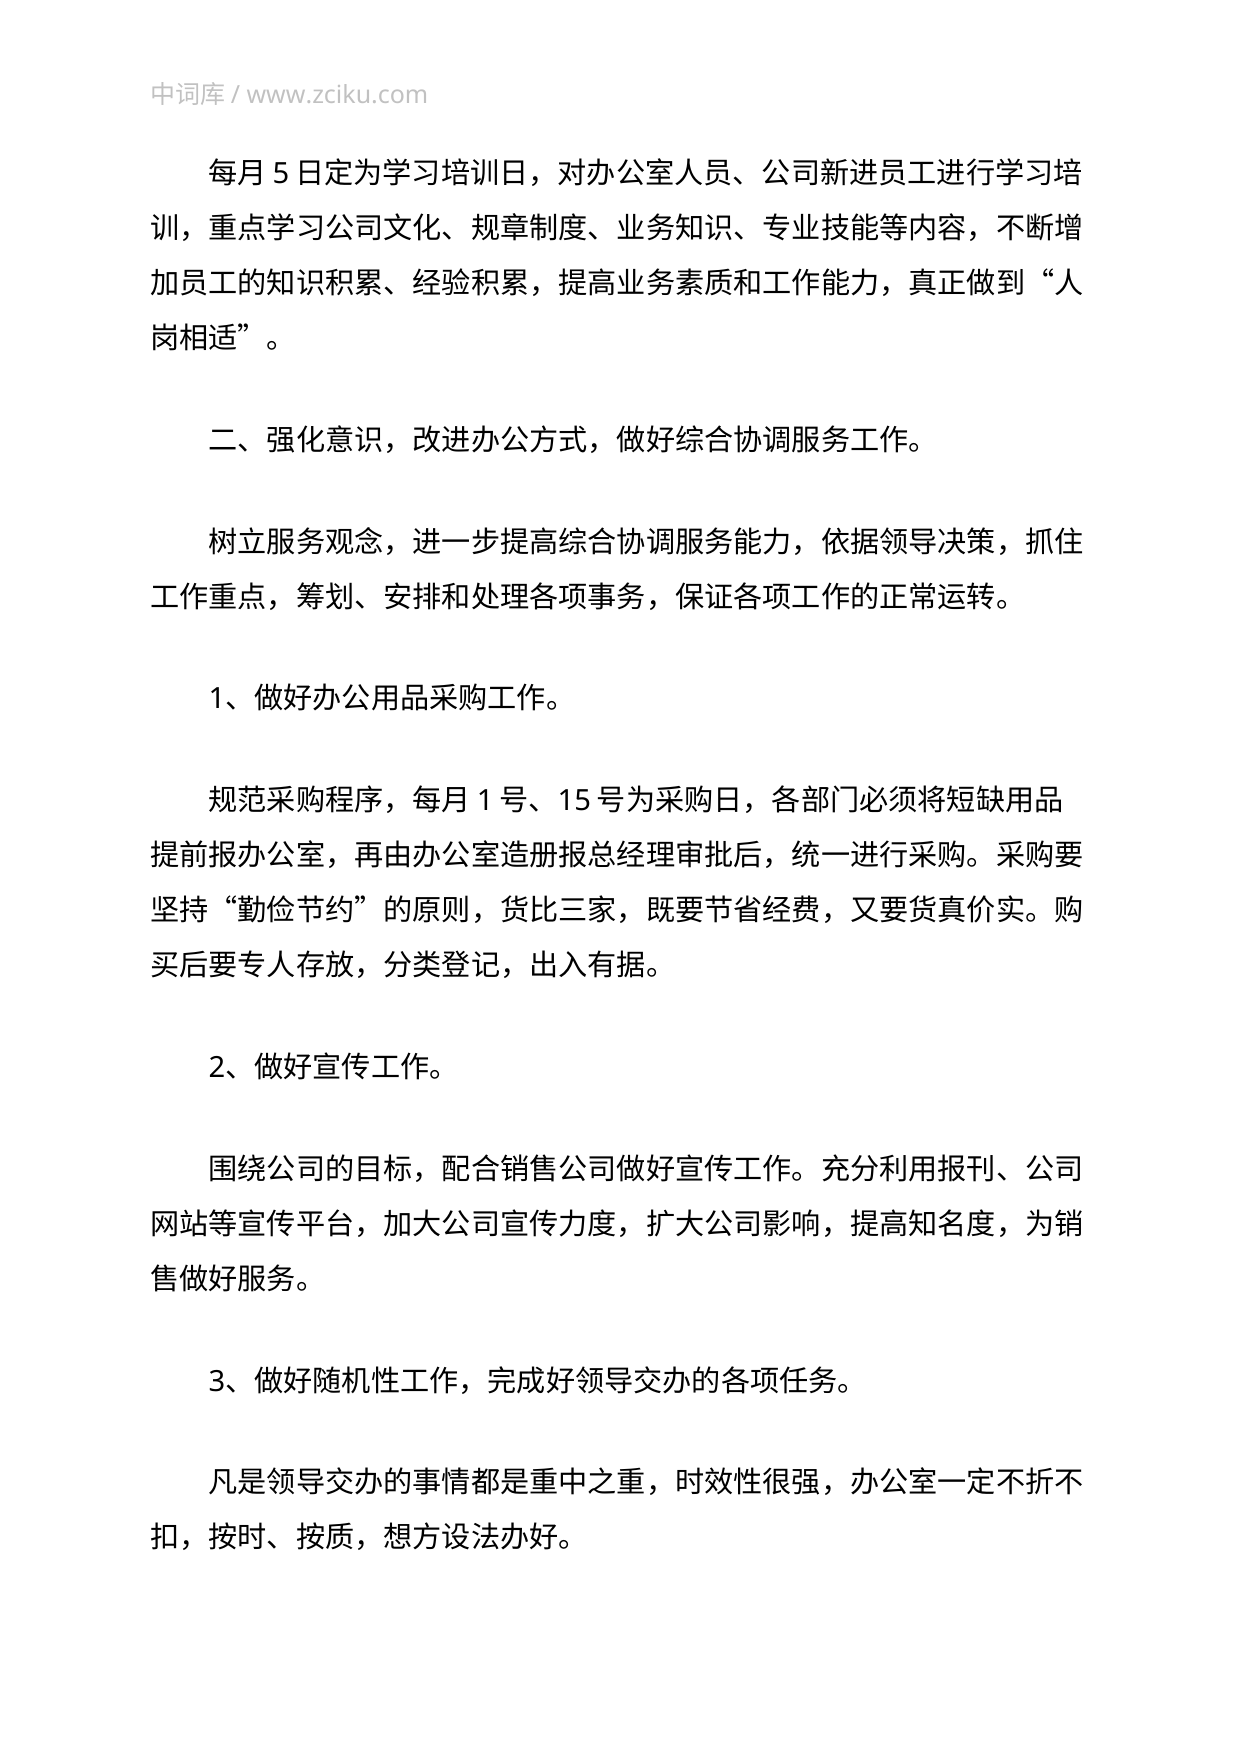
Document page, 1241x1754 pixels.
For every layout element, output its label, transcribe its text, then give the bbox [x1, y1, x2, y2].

text 凡是领导交办的事情都是重中之重，时效性很强，办公室一定不折不扣，按时、按质，想方设法办好。 [150, 1459, 1090, 1556]
text 二、强化意识，改进办公方式，做好综合协调服务工作。 [150, 417, 1090, 459]
text 树立服务观念，进一步提高综合协调服务能力，依据领导决策，抓住工作重点，筹划、安排和处理各项事务，保证各项工作的正常运转。 [150, 518, 1090, 616]
text 每月5日定为学习培训日，对办公室人员、公司新进员工进行学习培训，重点学习公司文化、规章制度、业务知识、专业技能等内容，不断增加员工的知识积累、经验积累，提高业务素质和工作能力，真正做到“人岗相适”。 [150, 150, 1090, 357]
text 围绕公司的目标，配合销售公司做好宣传工作。充分利用报刊、公司网站等宣传平台，加大公司宣传力度，扩大公司影响，提高知名度，为销售做好服务。 [150, 1146, 1090, 1298]
text 3、做好随机性工作，完成好领导交办的各项任务。 [150, 1357, 1090, 1399]
text 1、做好办公用品采购工作。 [150, 675, 1090, 717]
text 2、做好宣传工作。 [150, 1043, 1090, 1086]
text 规范采购程序，每月1号、15号为采购日，各部门必须将短缺用品提前报办公室，再由办公室造册报总经理审批后，统一进行采购。采购要坚持“勤俭节约”的原则，货比三家，既要节省经费，又要货真价实。购买后要专人存放，分类登记，出入有据。 [150, 777, 1090, 984]
